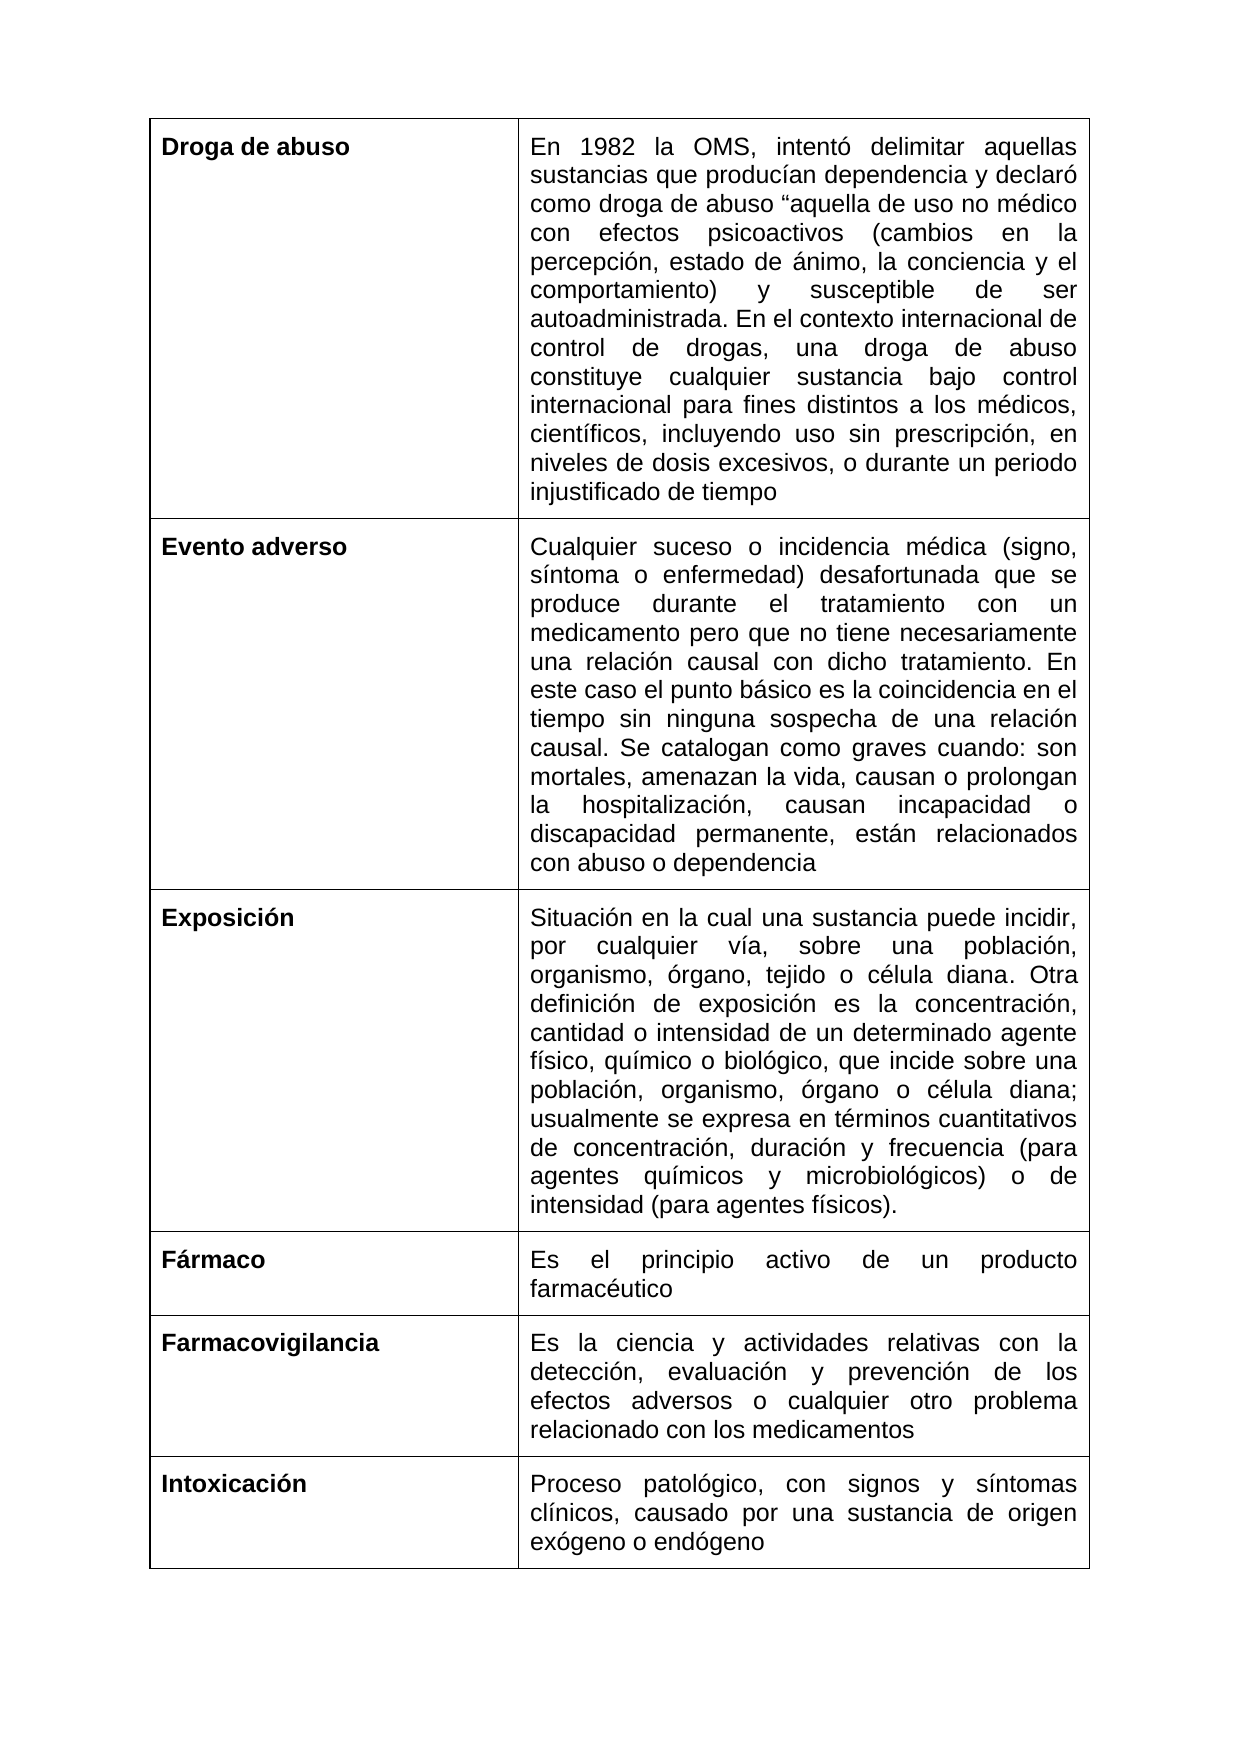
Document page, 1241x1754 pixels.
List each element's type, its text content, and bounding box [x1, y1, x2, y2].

table_cell Es el principio activo de un producto farmacéutico [519, 1232, 1089, 1315]
table_cell Farmacovigilancia [151, 1316, 518, 1456]
table_cell Es la ciencia y actividades relativas con la detección, evaluación y prevención de los efectos adversos o cualquier otro problema relacionado con los medicamentos [519, 1316, 1089, 1456]
table_cell Evento adverso [151, 519, 518, 889]
table_cell Proceso patológico, con signos y síntomas clínicos, causado por una sustancia de origen exógeno o endógeno [519, 1457, 1089, 1568]
table_cell En 1982 la OMS, intentó delimitar aquellas sustancias que producían dependencia y declaró como droga de abuso “aquella de uso no médico con efectos psicoactivos (cambios en la percepción, estado de ánimo, la conciencia y el comportamiento) y susceptible de ser autoadministrada. En el contexto internacional de control de drogas, una droga de abuso constituye cualquier sustancia bajo control internacional para fines distintos a los médicos, científicos, incluyendo uso sin prescripción, en niveles de dosis excesivos, o durante un periodo injustificado de tiempo [519, 119, 1089, 518]
table_cell Exposición [151, 890, 518, 1231]
table_cell Fármaco [151, 1232, 518, 1315]
table_cell Situación en la cual una sustancia puede incidir, por cualquier vía, sobre una población, organismo, órgano, tejido o célula diana. Otra definición de exposición es la concentración, cantidad o intensidad de un determinado agente físico, químico o biológico, que incide sobre una población, organismo, órgano o célula diana; usualmente se expresa en términos cuantitativos de concentración, duración y frecuencia (para agentes químicos y microbiológicos) o de intensidad (para agentes físicos). [519, 890, 1089, 1231]
table_cell Cualquier suceso o incidencia médica (signo, síntoma o enfermedad) desafortunada que se produce durante el tratamiento con un medicamento pero que no tiene necesariamente una relación causal con dicho tratamiento. En este caso el punto básico es la coincidencia en el tiempo sin ninguna sospecha de una relación causal. Se catalogan como graves cuando: son mortales, amenazan la vida, causan o prolongan la hospitalización, causan incapacidad o discapacidad permanente, están relacionados con abuso o dependencia [519, 519, 1089, 889]
table_cell Intoxicación [151, 1457, 518, 1568]
table_cell Droga de abuso [151, 119, 518, 518]
